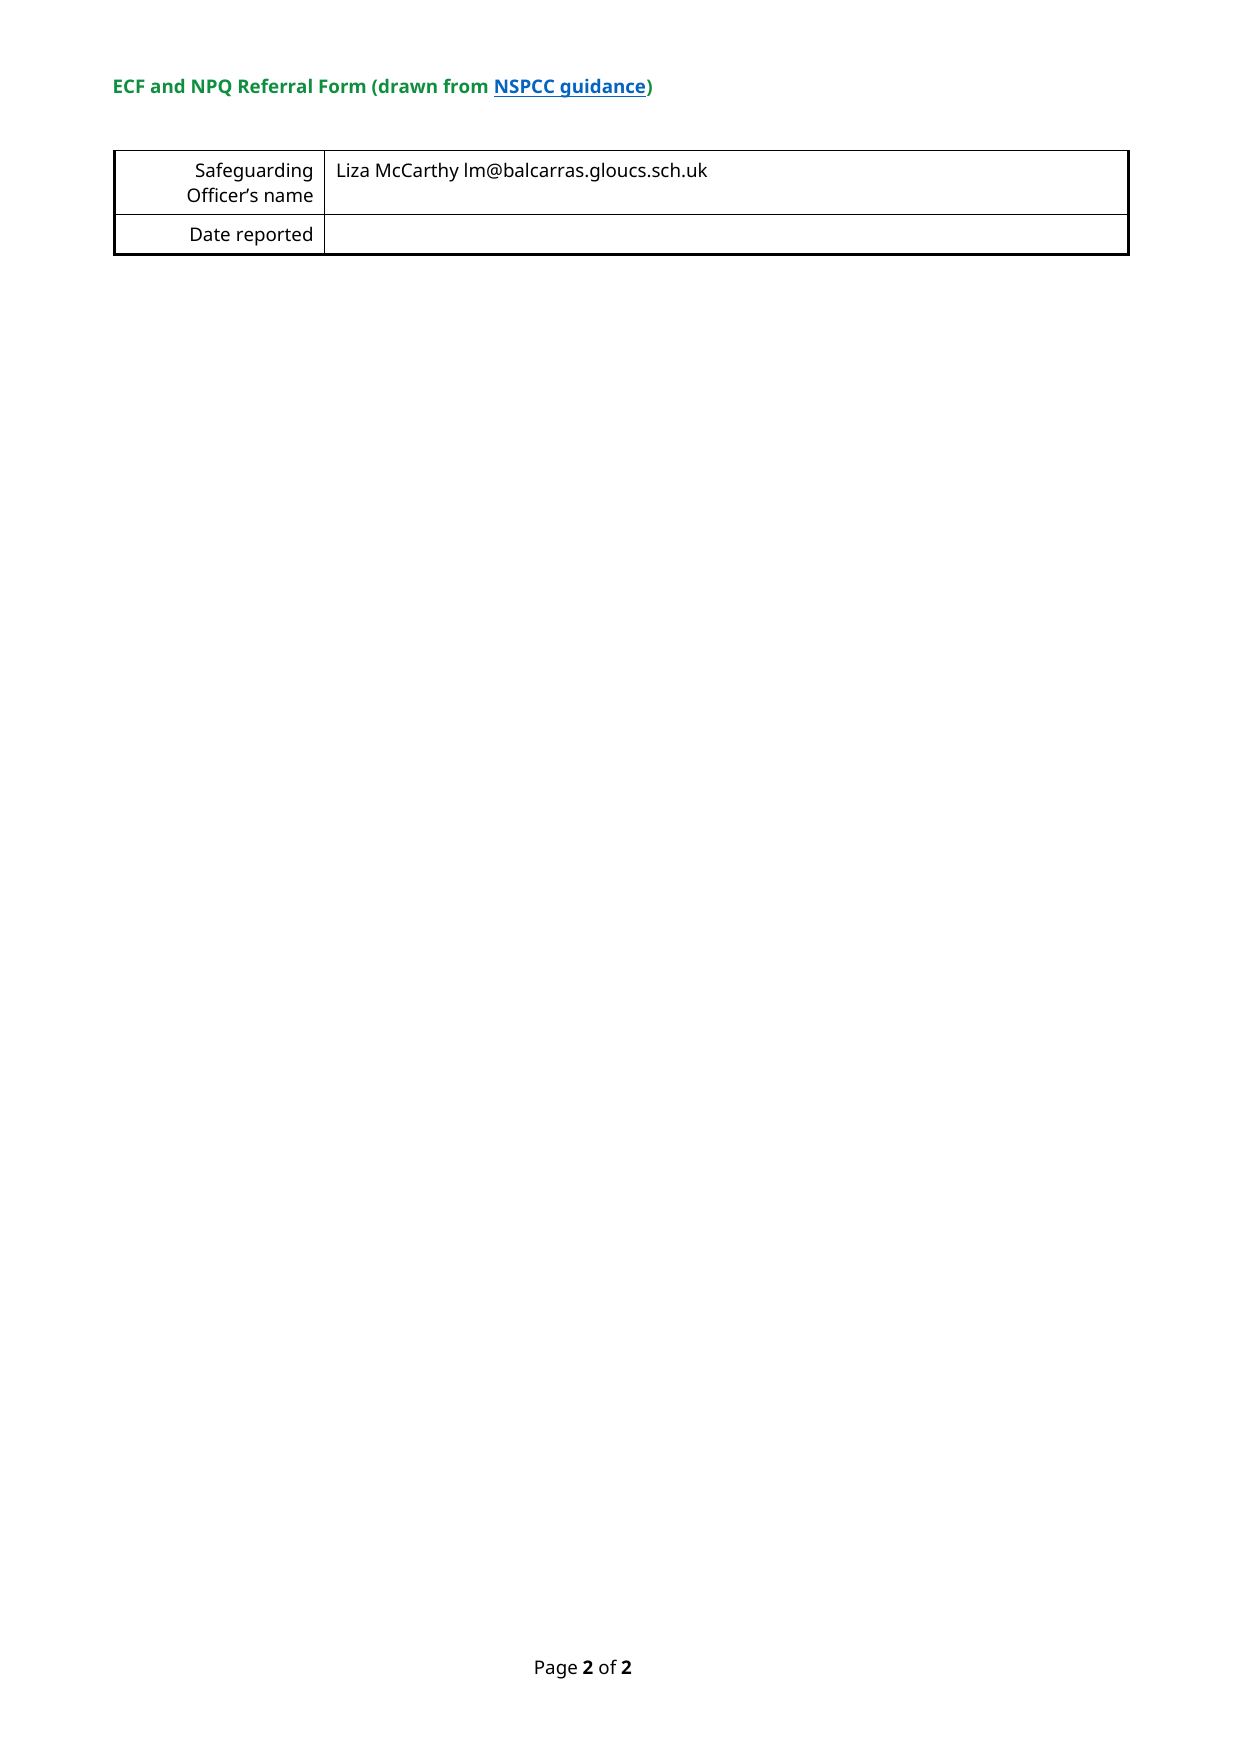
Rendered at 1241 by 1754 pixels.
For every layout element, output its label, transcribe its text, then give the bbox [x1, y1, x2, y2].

table_cell Safeguarding Officer’s name [116, 151, 324, 214]
table_cell [325, 215, 1127, 252]
table_cell Date reported [116, 215, 324, 252]
table_cell Liza McCarthy lm@balcarras.gloucs.sch.uk [325, 151, 1127, 214]
